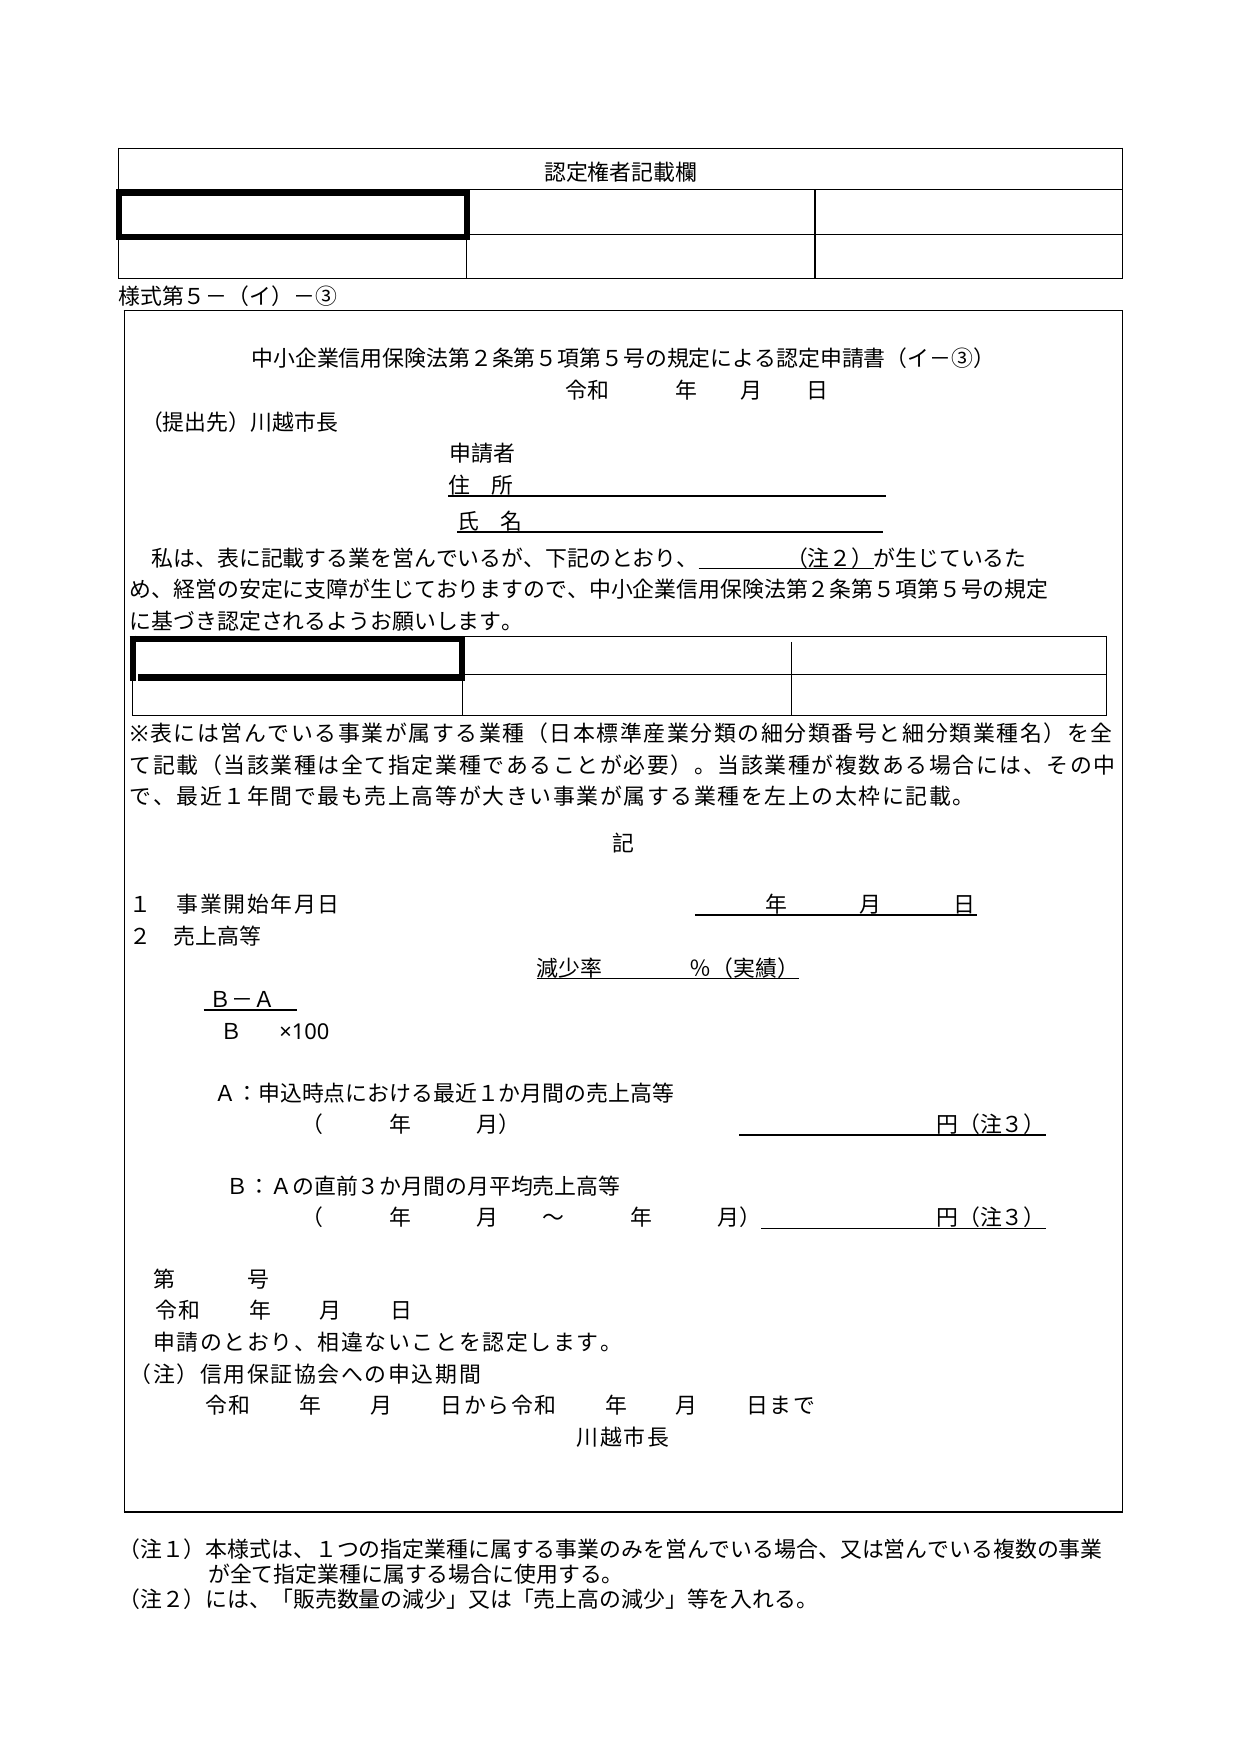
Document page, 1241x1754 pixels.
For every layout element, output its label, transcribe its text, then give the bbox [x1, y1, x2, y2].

table_header 認定権者記載欄 [119, 149, 1122, 189]
table_cell [467, 235, 814, 278]
table_cell [119, 240, 466, 278]
text （注１）本様式は、１つの指定業種に属する事業のみを営んでいる場合、又は営んでいる複数の事業が全て指定業種に属する場合に使用する。 [118, 1537, 1122, 1587]
text （注２）には、「販売数量の減少」又は「売上高の減少」等を入れる。 [118, 1587, 1122, 1612]
table_cell [470, 190, 814, 234]
table_cell [816, 190, 1122, 234]
table_header 中小企業信用保険法第２条第５項第５号の規定による認定申請書（イ－③） 令和 年 月 日 （提出先）川越市長 申請者 住 所 氏 名 私は、表に記載する業を営んでいるが、下記のとおり、 （注２）が生じているため、経営の安定に支障が生じておりますので、中小企業信用保険法第２条第５項第５号の規定に基づき認定されるようお願いします。 ※表には営んでいる事業が属する業種（日本標準産業分類の細分類番号と細分類業種名）を全て記載（当該業種は全て指定業種であることが必要）。当該業種が複数ある場合には、その中で、最近１年間で最も売上高等が大きい事業が属する業種を左上の太枠に記載。 記 １ 事業開始年月日 年 月 日 ２ 売上高等 減少率 ％（実績） Ｂ－Ａ Ｂ ×100 Ａ：申込時点における最近１か月間の売上高等 （ 年 月） 円（注３） Ｂ：Ａの直前３か月間の月平均売上高等 （ 年 月 ～ 年 月） 円（注３） 第 号 令和 年 月 日 申請のとおり、相違ないことを認定します。 （注）信用保証協会への申込期間 令和 年 月 日から令和 年 月 日まで 川越市長 [125, 311, 1122, 1511]
table_cell [816, 235, 1122, 278]
text 様式第５－（イ）－③ [118, 279, 1122, 310]
table_cell [122, 196, 464, 234]
